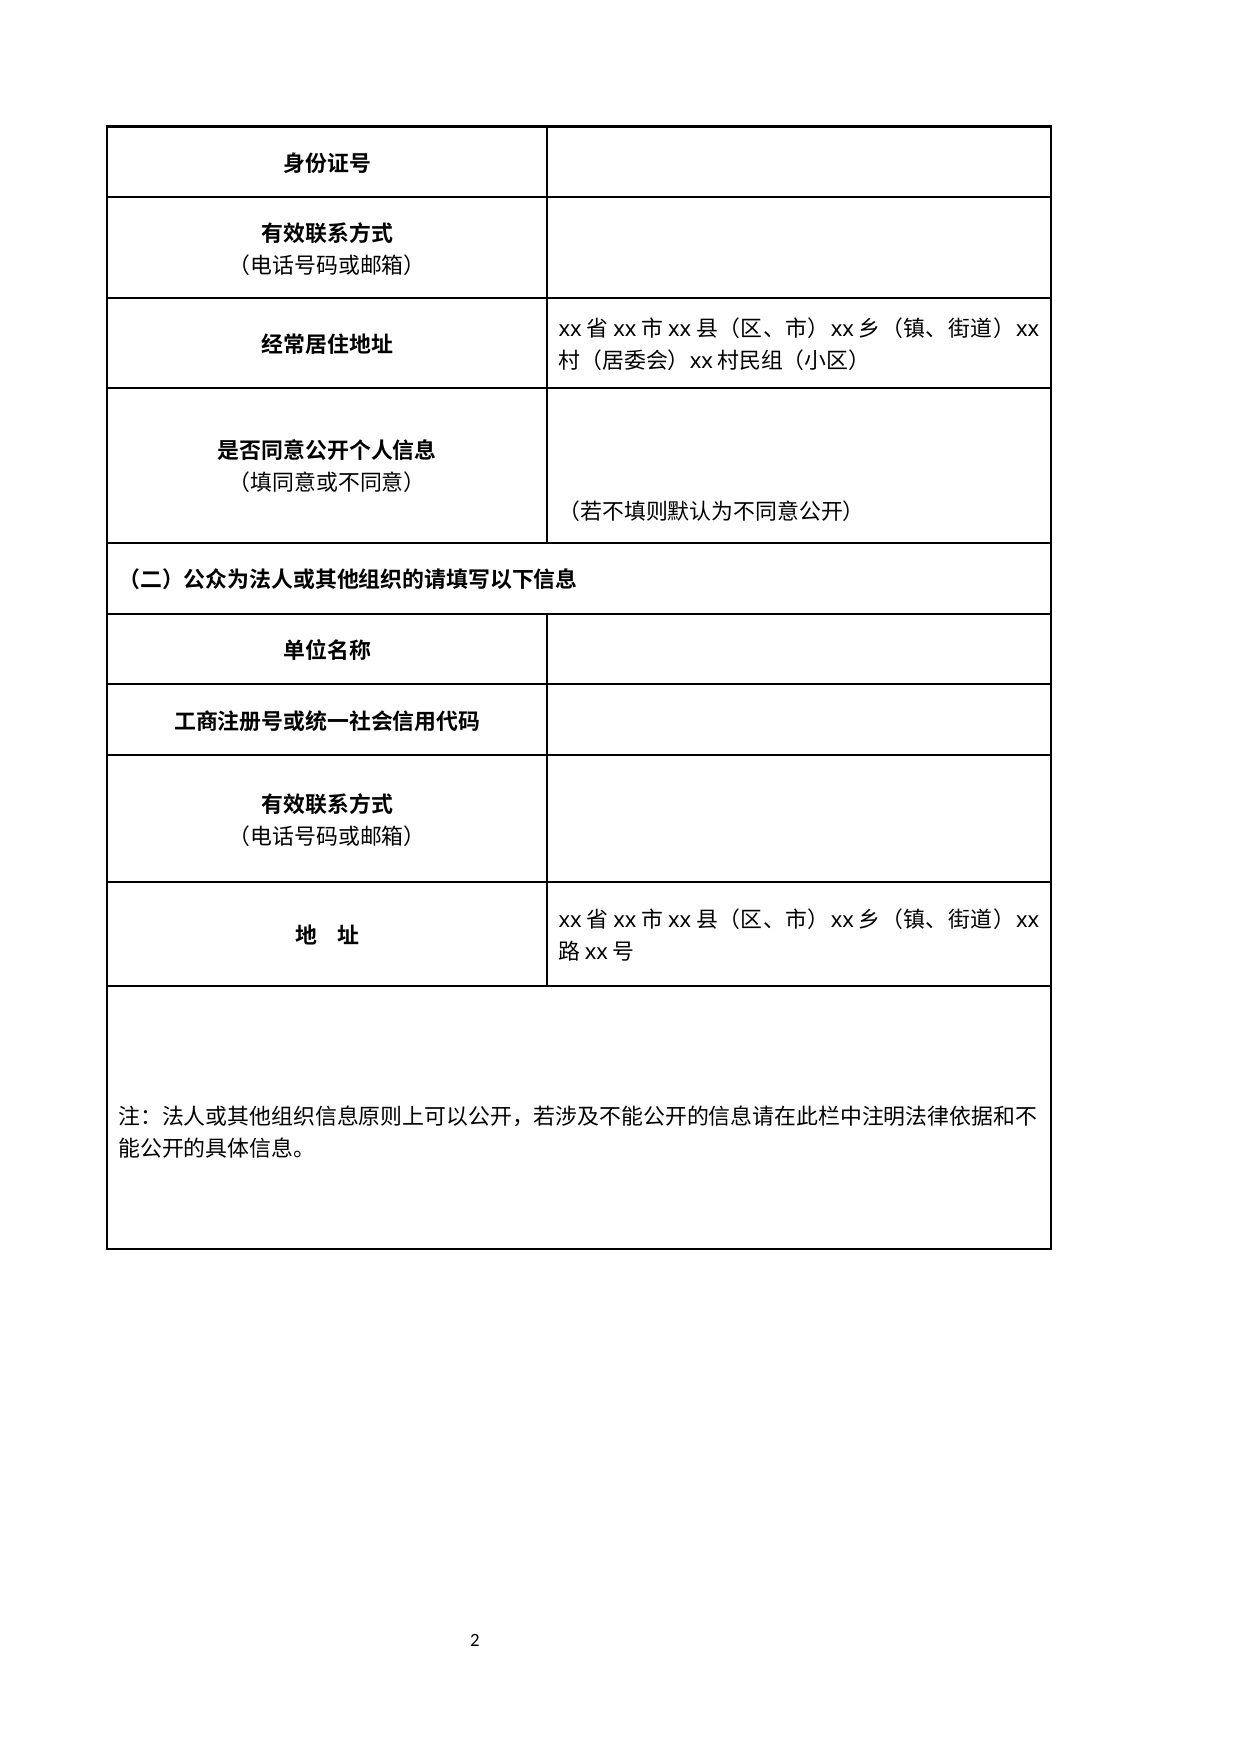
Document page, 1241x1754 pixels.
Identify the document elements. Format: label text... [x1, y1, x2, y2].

table_cell 身份证号 [108, 128, 546, 196]
table_cell 注：法人或其他组织信息原则上可以公开，若涉及不能公开的信息请在此栏中注明法律依据和不能公开的具体信息。 [108, 987, 1050, 1248]
table_cell 工商注册号或统一社会信用代码 [108, 685, 546, 754]
table_cell [548, 128, 1050, 196]
table_cell [548, 615, 1050, 683]
table_cell xx省xx市xx县（区、市）xx乡（镇、街道）xx路xx号 [548, 883, 1050, 985]
table_cell 是否同意公开个人信息 （填同意或不同意） [108, 389, 546, 542]
table_cell （若不填则默认为不同意公开） [548, 389, 1050, 542]
table_cell xx省xx市xx县（区、市）xx乡（镇、街道）xx村（居委会）xx村民组（小区） [548, 299, 1050, 387]
table_cell [548, 756, 1050, 881]
table_cell 地 址 [108, 883, 546, 985]
table_cell 有效联系方式 （电话号码或邮箱） [108, 198, 546, 297]
table_cell 单位名称 [108, 615, 546, 683]
table_cell 有效联系方式 （电话号码或邮箱） [108, 756, 546, 881]
table_cell （二）公众为法人或其他组织的请填写以下信息 [108, 544, 1050, 612]
table_cell 经常居住地址 [108, 299, 546, 387]
table_cell [548, 198, 1050, 297]
table_cell [548, 685, 1050, 754]
